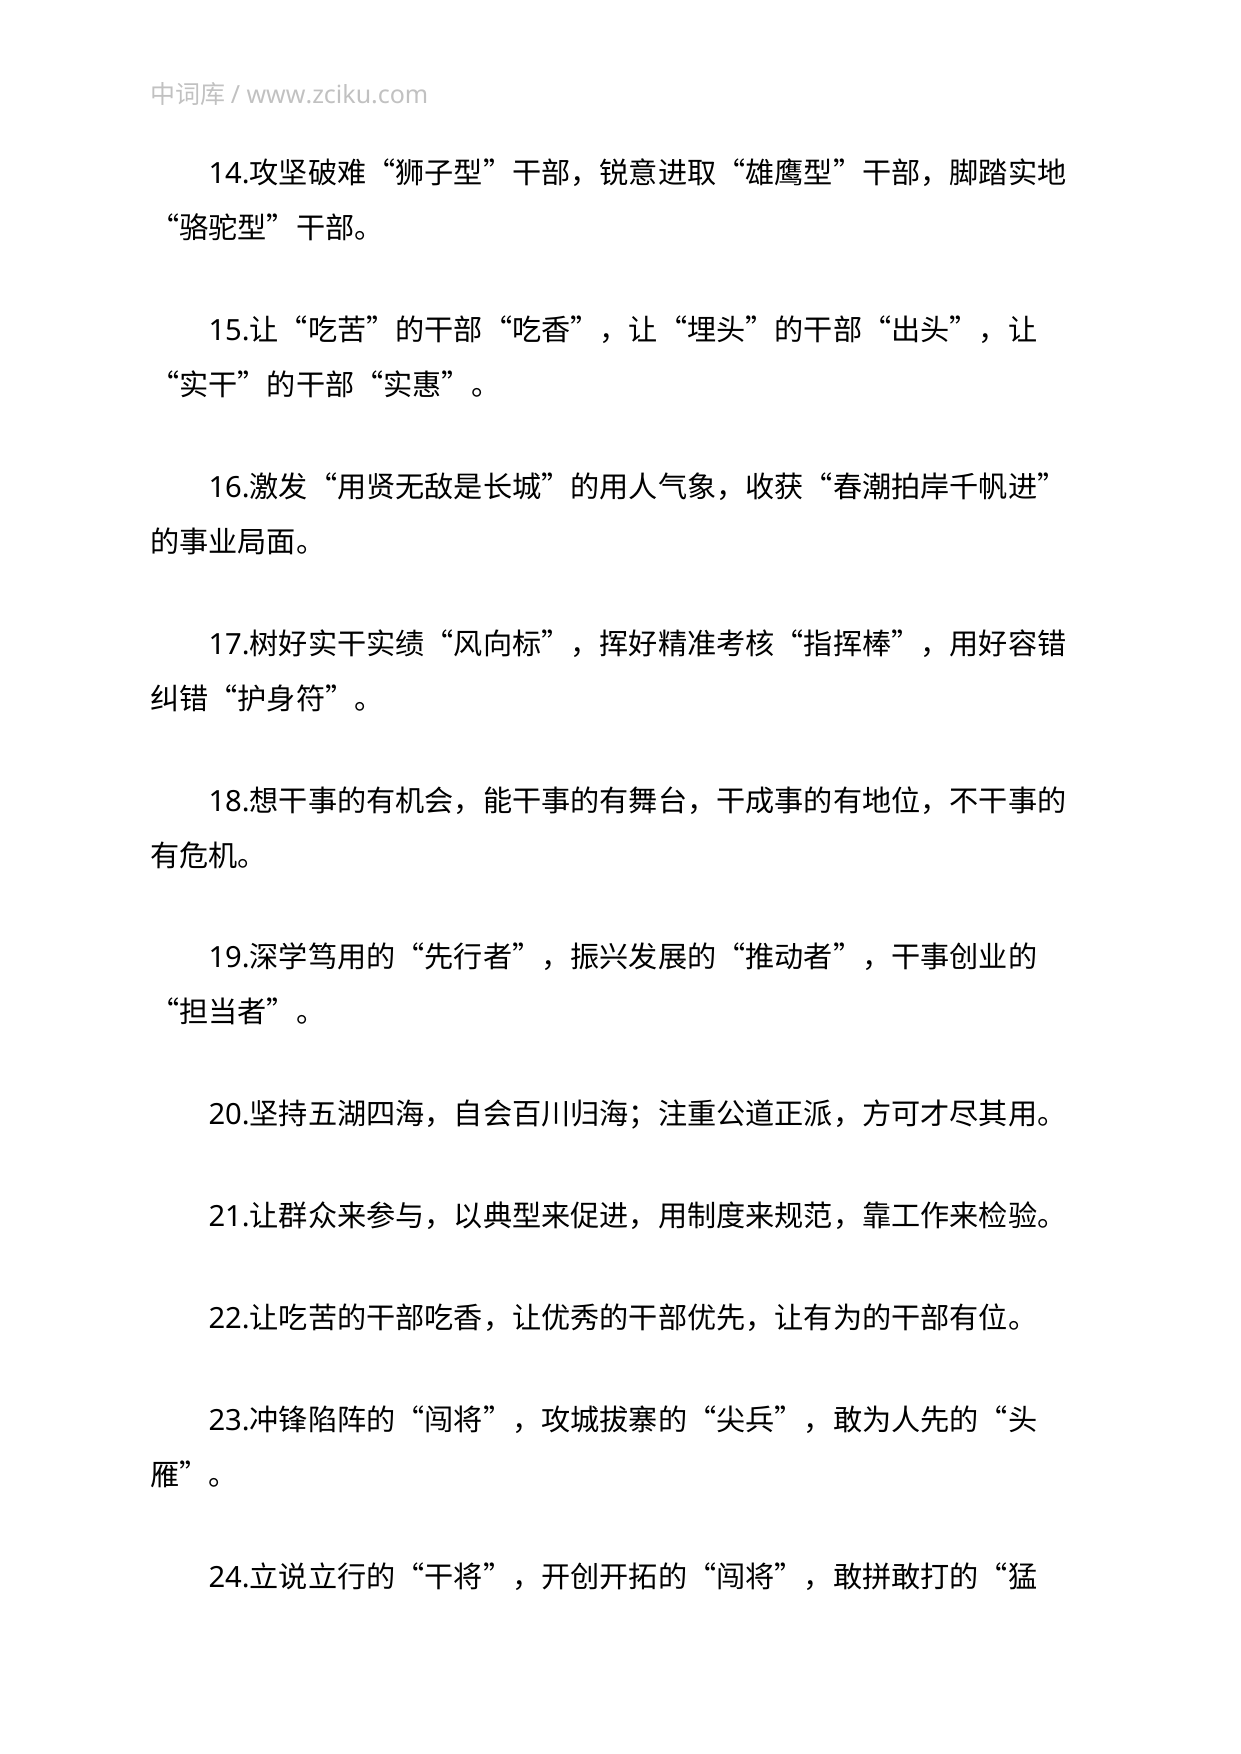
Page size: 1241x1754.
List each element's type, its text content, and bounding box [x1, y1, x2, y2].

text 15.让“吃苦”的干部“吃香”，让“埋头”的干部“出头”，让“实干”的干部“实惠”。 [150, 307, 1090, 404]
text 22.让吃苦的干部吃香，让优秀的干部优先，让有为的干部有位。 [150, 1294, 1090, 1337]
text 20.坚持五湖四海，自会百川归海；注重公道正派，方可才尽其用。 [150, 1091, 1090, 1133]
text 21.让群众来参与，以典型来促进，用制度来规范，靠工作来检验。 [150, 1193, 1090, 1235]
text 23.冲锋陷阵的“闯将”，攻城拔寨的“尖兵”，敢为人先的“头雁”。 [150, 1397, 1090, 1494]
text 14.攻坚破难“狮子型”干部，锐意进取“雄鹰型”干部，脚踏实地“骆驼型”干部。 [150, 150, 1090, 247]
text 18.想干事的有机会，能干事的有舞台，干成事的有地位，不干事的有危机。 [150, 777, 1090, 874]
text 19.深学笃用的“先行者”，振兴发展的“推动者”，干事创业的“担当者”。 [150, 934, 1090, 1031]
text 17.树好实干实绩“风向标”，挥好精准考核“指挥棒”，用好容错纠错“护身符”。 [150, 620, 1090, 718]
text 16.激发“用贤无敌是长城”的用人气象，收获“春潮拍岸千帆进”的事业局面。 [150, 463, 1090, 561]
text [150, 1553, 1090, 1596]
